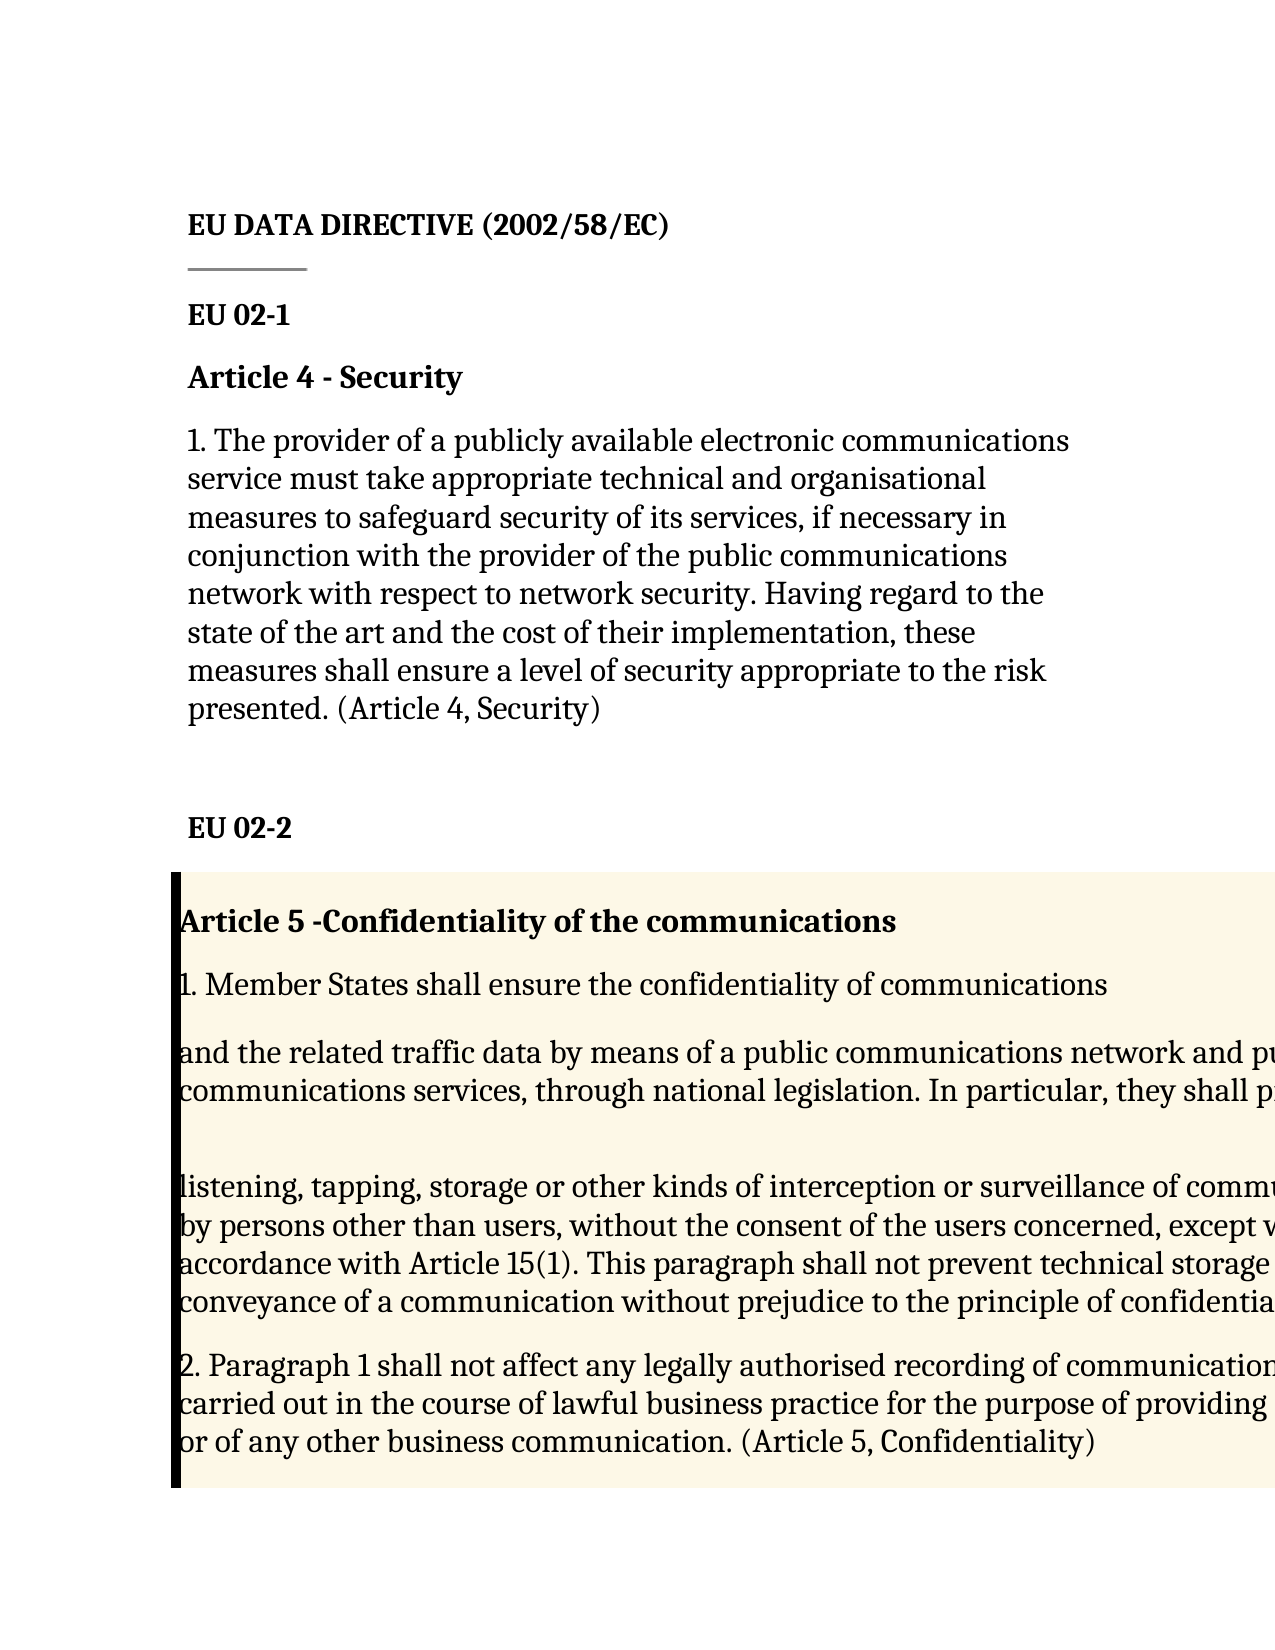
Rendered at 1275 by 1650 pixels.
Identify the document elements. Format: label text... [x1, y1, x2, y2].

table_cell and the related traffic data by means of a public communications network and publicly available electronic communications services, through national legislation. In particular, they shall prohibit [181, 1031, 1275, 1166]
text Article 4 -­ Security [187, 358, 1087, 396]
text EU 02-­1 [187, 297, 1087, 333]
table_header Article 5 -­Confidentiality of the communications 1. Member States shall ensure the confidentiality of communications [181, 872, 1275, 1031]
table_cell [181, 1166, 1275, 1488]
text 1. The provider of a publicly available electronic communications service must take appropriate technical and organisational measures to safeguard security of its services, if necessary in conjunction with the provider of the public communications network with respect to network security. Having regard to the state of the art and the cost of their implementation, these measures shall ensure a level of security appropriate to the risk presented. (Article 4, Security) [187, 421, 1087, 728]
text EU 02-­2 [187, 811, 1087, 847]
text EU DATA DIRECTIVE (2002/58/EC) [187, 207, 1087, 243]
